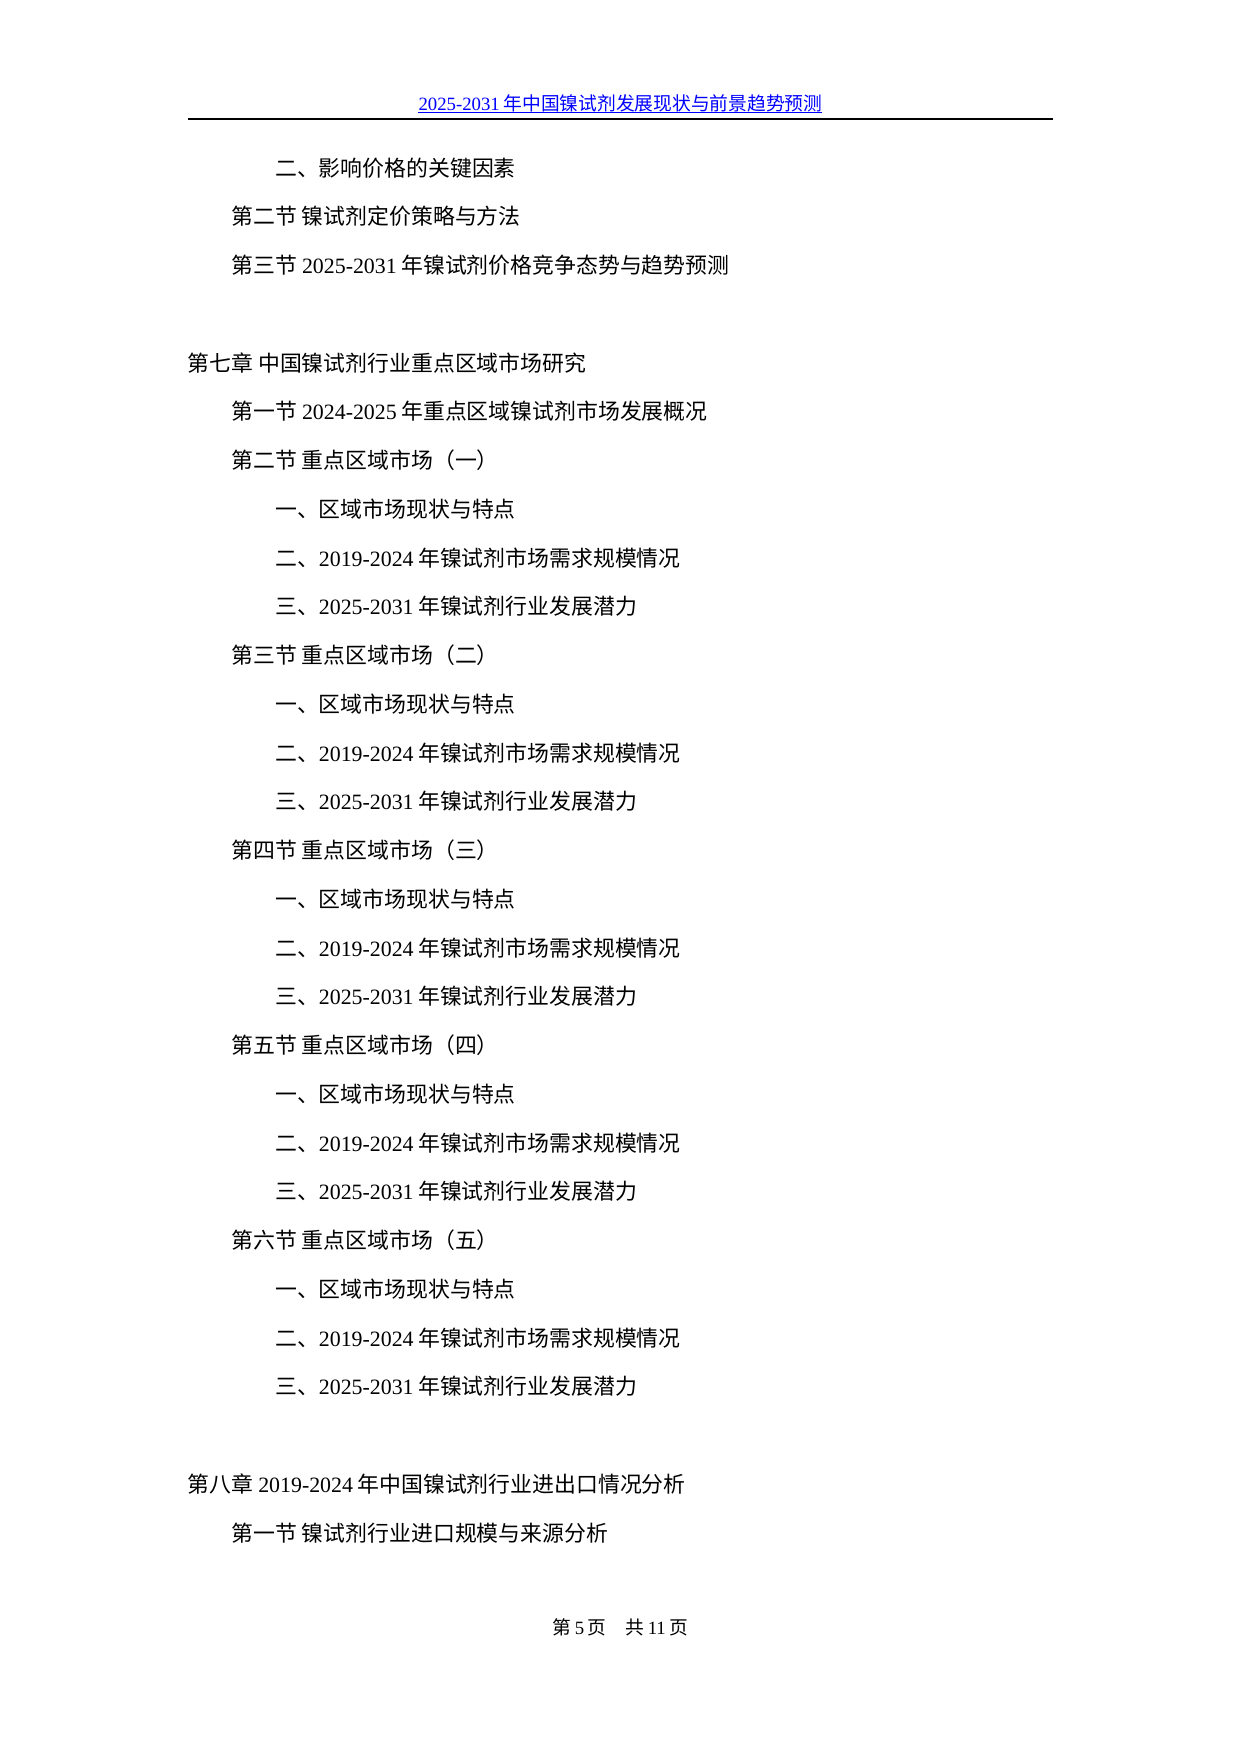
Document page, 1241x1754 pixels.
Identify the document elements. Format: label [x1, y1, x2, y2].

text [187, 150, 1053, 1548]
